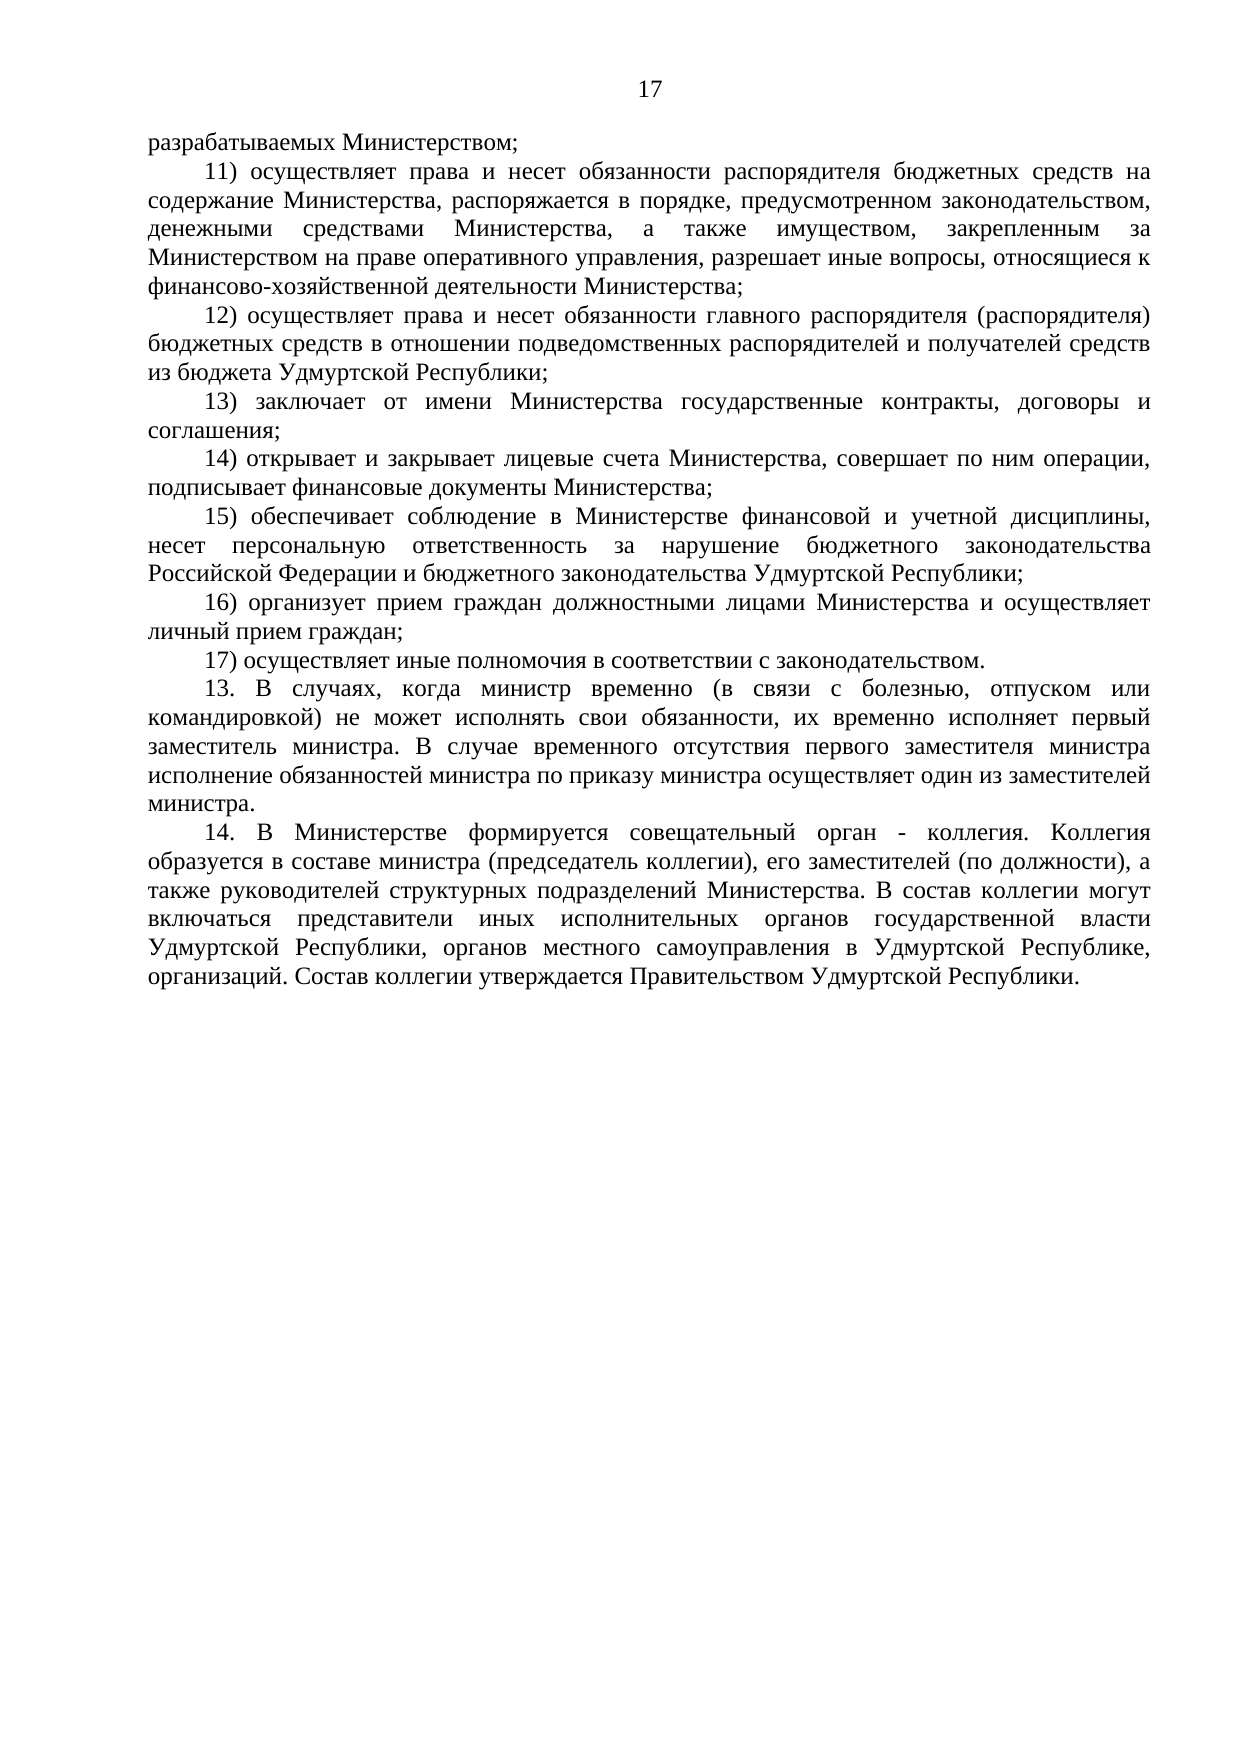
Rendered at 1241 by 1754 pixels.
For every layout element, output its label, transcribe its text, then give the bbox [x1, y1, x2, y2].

text 13) заключает от имени Министерства государственные контракты, договоры и соглашения; [148, 386, 1152, 443]
text 15) обеспечивает соблюдение в Министерстве финансовой и учетной дисциплины, несет персональную ответственность за нарушение бюджетного законодательства Российской Федерации и бюджетного законодательства Удмуртской Республики; [148, 501, 1152, 587]
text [148, 127, 1152, 156]
text 13. В случаях, когда министр временно (в связи с болезнью, отпуском или командировкой) не может исполнять свои обязанности, их временно исполняет первый заместитель министра. В случае временного отсутствия первого заместителя министра исполнение обязанностей министра по приказу министра осуществляет один из заместителей министра. [148, 673, 1152, 817]
text 17) осуществляет иные полномочия в соответствии с законодательством. [148, 645, 1152, 673]
text 11) осуществляет права и несет обязанности распорядителя бюджетных средств на содержание Министерства, распоряжается в порядке, предусмотренном законодательством, денежными средствами Министерства, а также имуществом, закрепленным за Министерством на праве оперативного управления, разрешает иные вопросы, относящиеся к финансово-хозяйственной деятельности Министерства; [148, 156, 1152, 300]
text 12) осуществляет права и несет обязанности главного распорядителя (распорядителя) бюджетных средств в отношении подведомственных распорядителей и получателей средств из бюджета Удмуртской Республики; [148, 300, 1152, 386]
text 16) организует прием граждан должностными лицами Министерства и осуществляет личный прием граждан; [148, 587, 1152, 645]
text 14. В Министерстве формируется совещательный орган - коллегия. Коллегия образуется в составе министра (председатель коллегии), его заместителей (по должности), а также руководителей структурных подразделений Министерства. В состав коллегии могут включаться представители иных исполнительных органов государственной власти Удмуртской Республики, органов местного самоуправления в Удмуртской Республике, организаций. Состав коллегии утверждается Правительством Удмуртской Республики. [148, 817, 1152, 990]
text 14) открывает и закрывает лицевые счета Министерства, совершает по ним операции, подписывает финансовые документы Министерства; [148, 443, 1152, 501]
